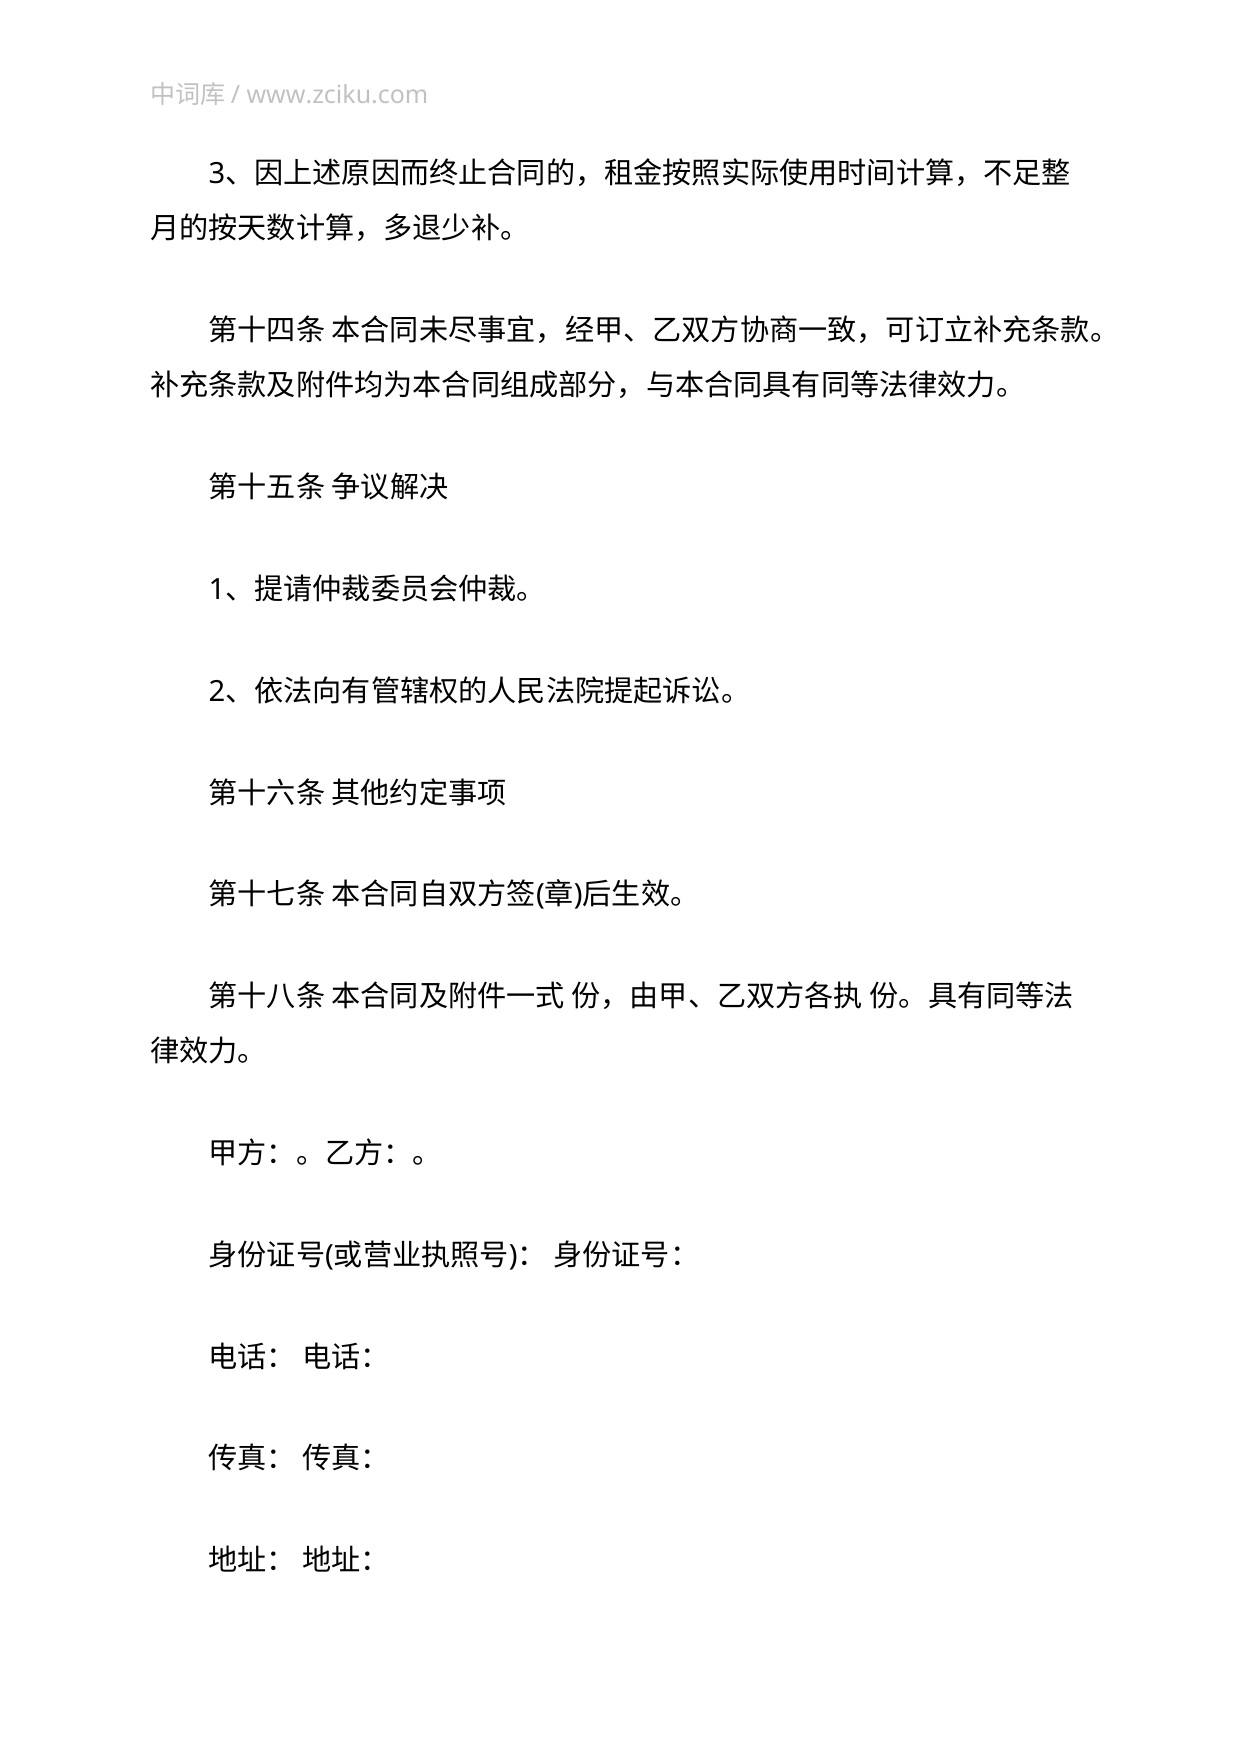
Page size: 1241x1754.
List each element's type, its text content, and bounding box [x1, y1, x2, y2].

text 第十七条 本合同自双方签(章)后生效。 [150, 871, 1090, 913]
text 第十八条 本合同及附件一式 份，由甲、乙双方各执 份。具有同等法律效力。 [150, 973, 1090, 1070]
text 1、提请仲裁委员会仲裁。 [150, 565, 1090, 608]
text 2、依法向有管辖权的人民法院提起诉讼。 [150, 667, 1090, 709]
text 甲方：。乙方：。 [150, 1129, 1090, 1172]
text 身份证号(或营业执照号)： 身份证号： [150, 1231, 1090, 1274]
text 传真： 传真： [150, 1435, 1090, 1477]
text 电话： 电话： [150, 1333, 1090, 1376]
text 地址： 地址： [150, 1537, 1090, 1579]
text 第十四条 本合同未尽事宜，经甲、乙双方协商一致，可订立补充条款。补充条款及附件均为本合同组成部分，与本合同具有同等法律效力。 [150, 307, 1090, 404]
text 3、因上述原因而终止合同的，租金按照实际使用时间计算，不足整月的按天数计算，多退少补。 [150, 150, 1090, 247]
text 第十六条 其他约定事项 [150, 769, 1090, 811]
text 第十五条 争议解决 [150, 463, 1090, 506]
